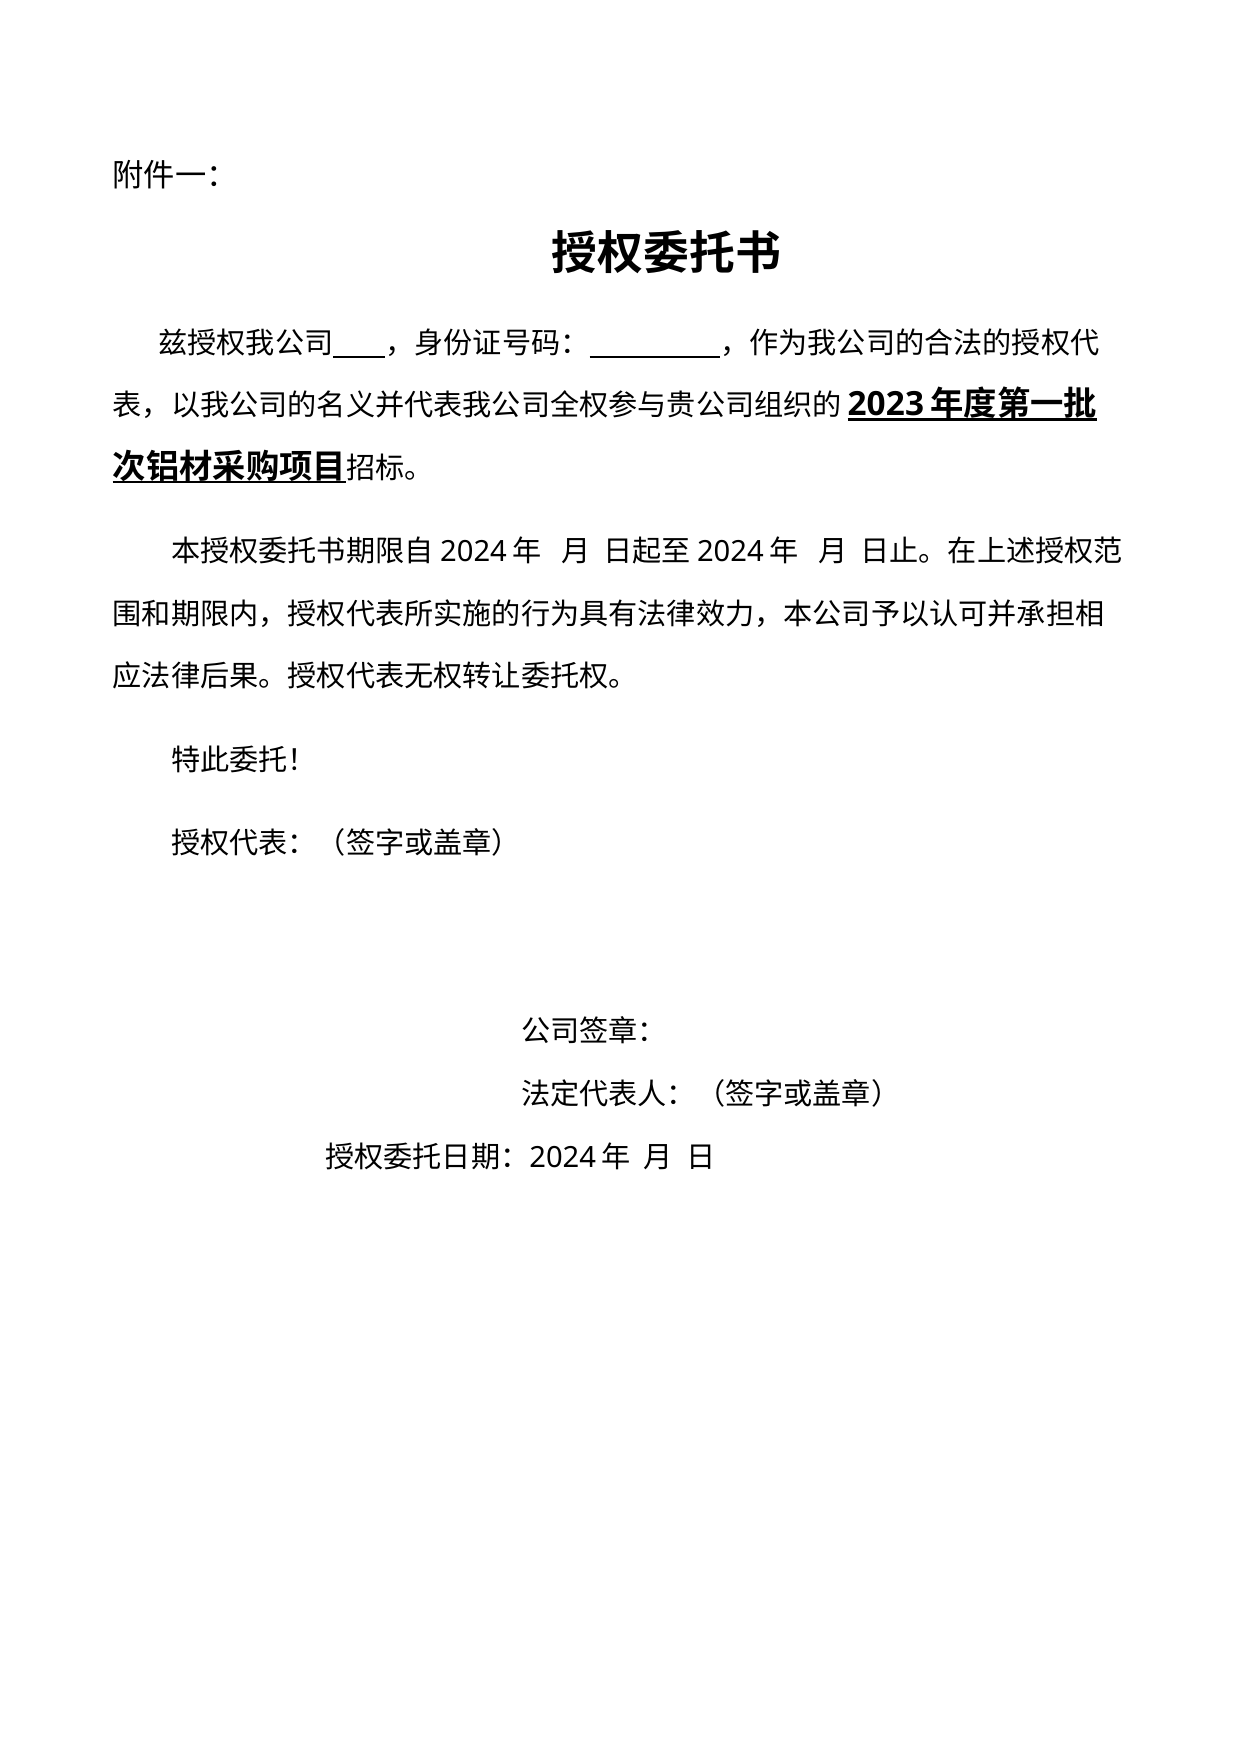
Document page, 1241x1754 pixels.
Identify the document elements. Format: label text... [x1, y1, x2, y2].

text 附件一： [112, 150, 1128, 195]
text 本授权委托书期限自 2024年 月 日起至2024年 月 日止。在上述授权范围和期限内，授权代表所实施的行为具有法律效力，本公司予以认可并承担相应法律后果。授权代表无权转让委托权。 [112, 512, 1128, 699]
text 法定代表人：（签字或盖章） [112, 1071, 1128, 1113]
text 公司签章： [112, 1008, 1128, 1050]
text 兹授权我公司 ，身份证号码： ，作为我公司的合法的授权代表，以我公司的名义并代表我公司全权参与贵公司组织的2023年度第一批次铝材采购项目招标。 [112, 303, 1128, 491]
text 授权委托日期：2024年 月 日 [112, 1134, 1128, 1176]
text 授权委托书 [112, 216, 1128, 282]
text 授权代表：（签字或盖章） [112, 803, 1128, 866]
text 特此委托！ [112, 720, 1128, 782]
